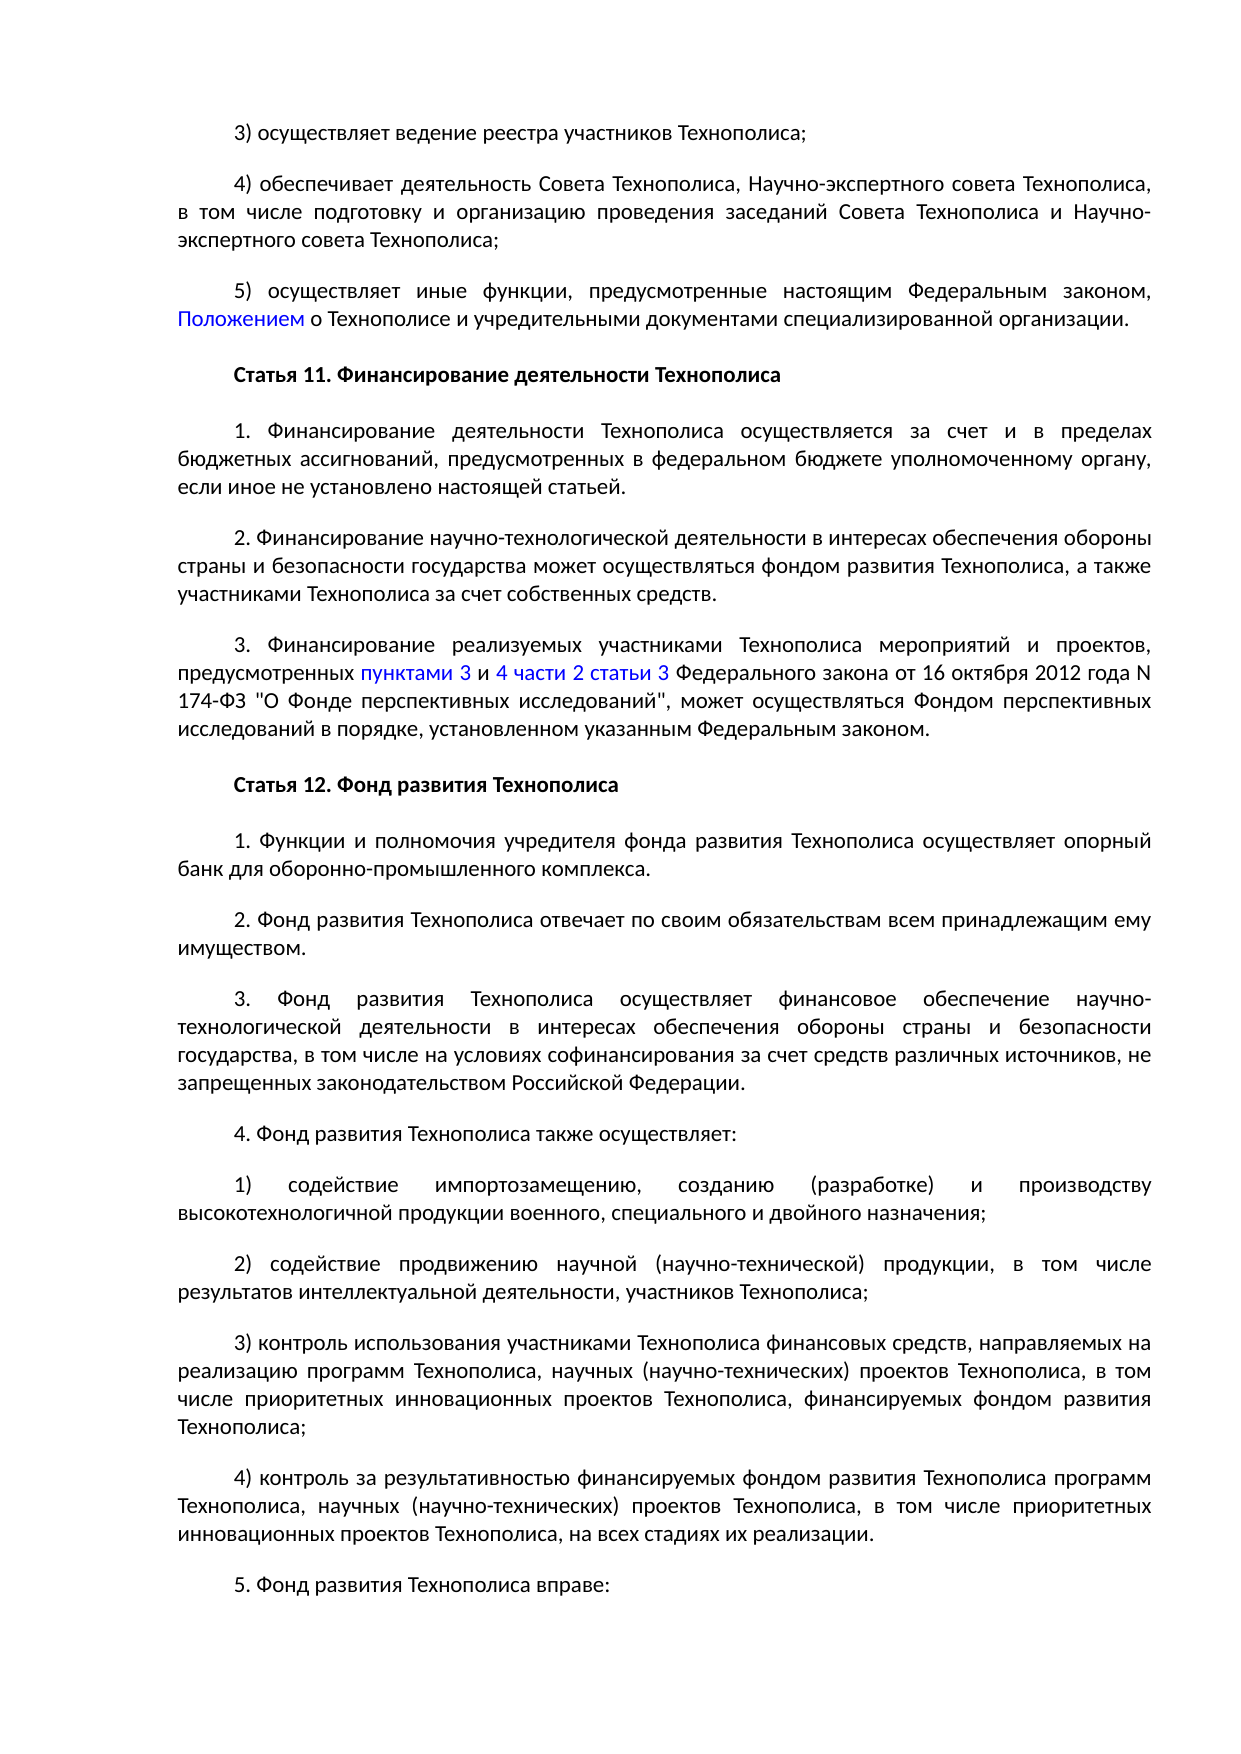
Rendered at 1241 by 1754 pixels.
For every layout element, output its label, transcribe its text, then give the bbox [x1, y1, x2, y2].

text 4. Фонд развития Технополиса также осуществляет: [177, 1119, 1152, 1147]
text 3. Фонд развития Технополиса осуществляет финансовое обеспечение научно-технологической деятельности в интересах обеспечения обороны страны и безопасности государства, в том числе на условиях софинансирования за счет средств различных источников, не запрещенных законодательством Российской Федерации. [177, 984, 1152, 1096]
text 4) контроль за результативностью финансируемых фондом развития Технополиса программ Технополиса, научных (научно-технических) проектов Технополиса, в том числе приоритетных инновационных проектов Технополиса, на всех стадиях их реализации. [177, 1463, 1152, 1547]
text 4) обеспечивает деятельность Совета Технополиса, Научно-экспертного совета Технополиса, в том числе подготовку и организацию проведения заседаний Совета Технополиса и Научно-экспертного совета Технополиса; [177, 169, 1152, 253]
text 1. Финансирование деятельности Технополиса осуществляется за счет и в пределах бюджетных ассигнований, предусмотренных в федеральном бюджете уполномоченному органу, если иное не установлено настоящей статьей. [177, 416, 1152, 500]
text 3) осуществляет ведение реестра участников Технополиса; [177, 118, 1152, 146]
text 1) содействие импортозамещению, созданию (разработке) и производству высокотехнологичной продукции военного, специального и двойного назначения; [177, 1170, 1152, 1226]
text 1. Функции и полномочия учредителя фонда развития Технополиса осуществляет опорный банк для оборонно-промышленного комплекса. [177, 826, 1152, 882]
text 2) содействие продвижению научной (научно-технической) продукции, в том числе результатов интеллектуальной деятельности, участников Технополиса; [177, 1249, 1152, 1305]
text 5) осуществляет иные функции, предусмотренные настоящим Федеральным законом, Положением о Технополисе и учредительными документами специализированной организации. [177, 276, 1152, 332]
text 2. Фонд развития Технополиса отвечает по своим обязательствам всем принадлежащим ему имуществом. [177, 905, 1152, 961]
text 3) контроль использования участниками Технополиса финансовых средств, направляемых на реализацию программ Технополиса, научных (научно-технических) проектов Технополиса, в том числе приоритетных инновационных проектов Технополиса, финансируемых фондом развития Технополиса; [177, 1328, 1152, 1440]
title Статья 12. Фонд развития Технополиса [177, 770, 1152, 798]
text 2. Финансирование научно-технологической деятельности в интересах обеспечения обороны страны и безопасности государства может осуществляться фондом развития Технополиса, а также участниками Технополиса за счет собственных средств. [177, 523, 1152, 607]
text 5. Фонд развития Технополиса вправе: [177, 1570, 1152, 1598]
title Статья 11. Финансирование деятельности Технополиса [177, 360, 1152, 388]
text 3. Финансирование реализуемых участниками Технополиса мероприятий и проектов, предусмотренных пунктами 3 и 4 части 2 статьи 3 Федерального закона от 16 октября 2012 года N 174-ФЗ "О Фонде перспективных исследований", может осуществляться Фондом перспективных исследований в порядке, установленном указанным Федеральным законом. [177, 630, 1152, 742]
